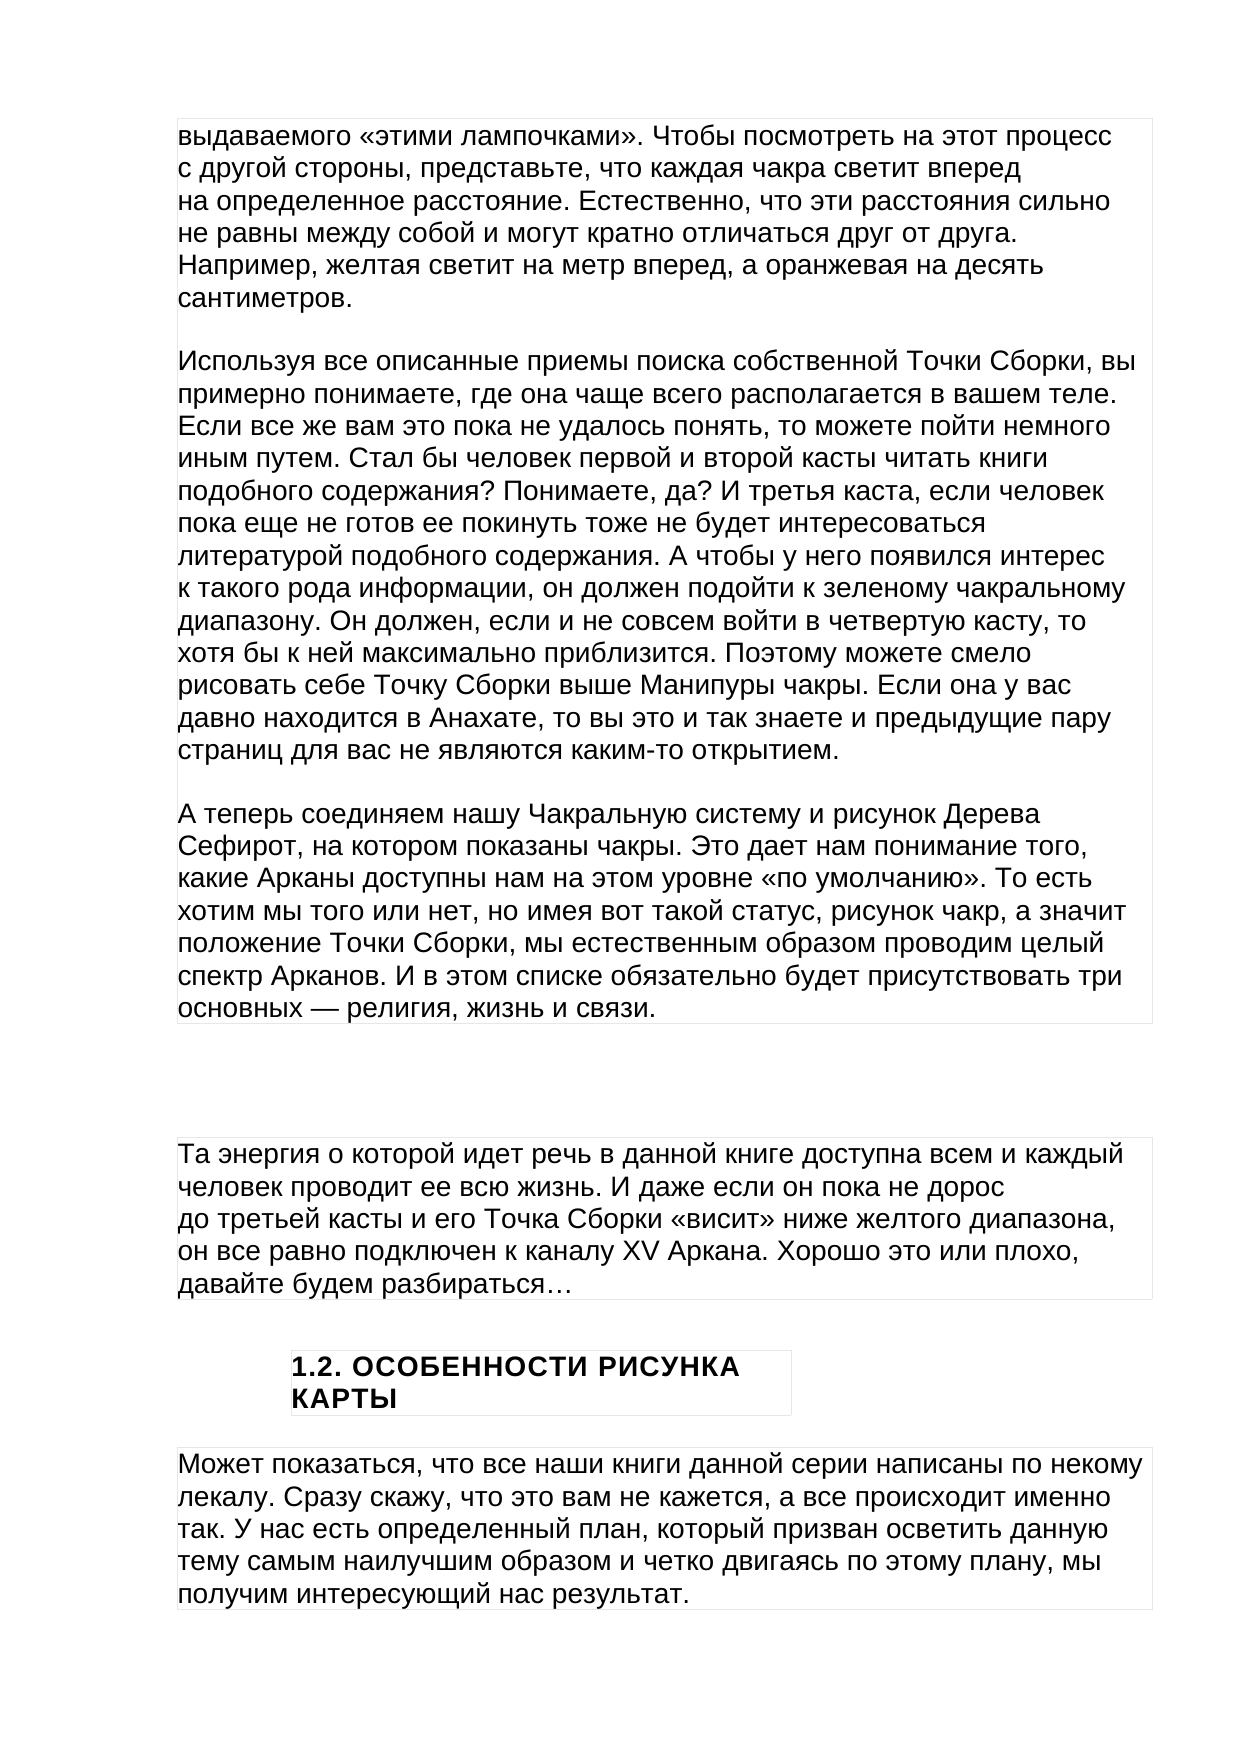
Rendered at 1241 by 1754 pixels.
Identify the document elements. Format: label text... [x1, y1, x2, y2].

text Используя все описанные приемы поиска собственной Точки Сборки, вы примерно понимаете, где она чаще всего располагается в вашем теле. Если все же вам это пока не удалось понять, то можете пойти немного иным путем. Стал бы человек первой и второй касты читать книги подобного содержания? Понимаете, да? И третья каста, если человек пока еще не готов ее покинуть тоже не будет интересоваться литературой подобного содержания. А чтобы у него появился интерес к такого рода информации, он должен подойти к зеленому чакральному диапазону. Он должен, если и не совсем войти в четвертую касту, то хотя бы к ней максимально приблизится. Поэтому можете смело рисовать себе Точку Сборки выше Манипуры чакры. Если она у вас давно находится в Анахате, то вы это и так знаете и предыдущие пару страниц для вас не являются каким-то открытием. [178, 344, 1152, 765]
text 1.2. ОСОБЕННОСТИ РИСУНКА КАРТЫ [292, 1351, 791, 1415]
text Может показаться, что все наши книги данной серии написаны по некому лекалу. Сразу скажу, что это вам не кажется, а все происходит именно так. У нас есть определенный план, который призван осветить данную тему самым наилучшим образом и четко двигаясь по этому плану, мы получим интересующий нас результат. [178, 1448, 1152, 1609]
text Та энергия о которой идет речь в данной книге доступна всем и каждый человек проводит ее всю жизнь. И даже если он пока не дорос до третьей касты и его Точка Сборки «висит» ниже желтого диапазона, он все равно подключен к каналу XV Аркана. Хорошо это или плохо, давайте будем разбираться… [178, 1138, 1152, 1299]
text А теперь соединяем нашу Чакральную систему и рисунок Дерева Сефирот, на котором показаны чакры. Это дает нам понимание того, какие Арканы доступны нам на этом уровне «по умолчанию». То есть хотим мы того или нет, но имея вот такой статус, рисунок чакр, а значит положение Точки Сборки, мы естественным образом проводим целый спектр Арканов. И в этом списке обязательно будет присутствовать три основных — религия, жизнь и связи. [178, 796, 1152, 1023]
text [178, 119, 1152, 313]
